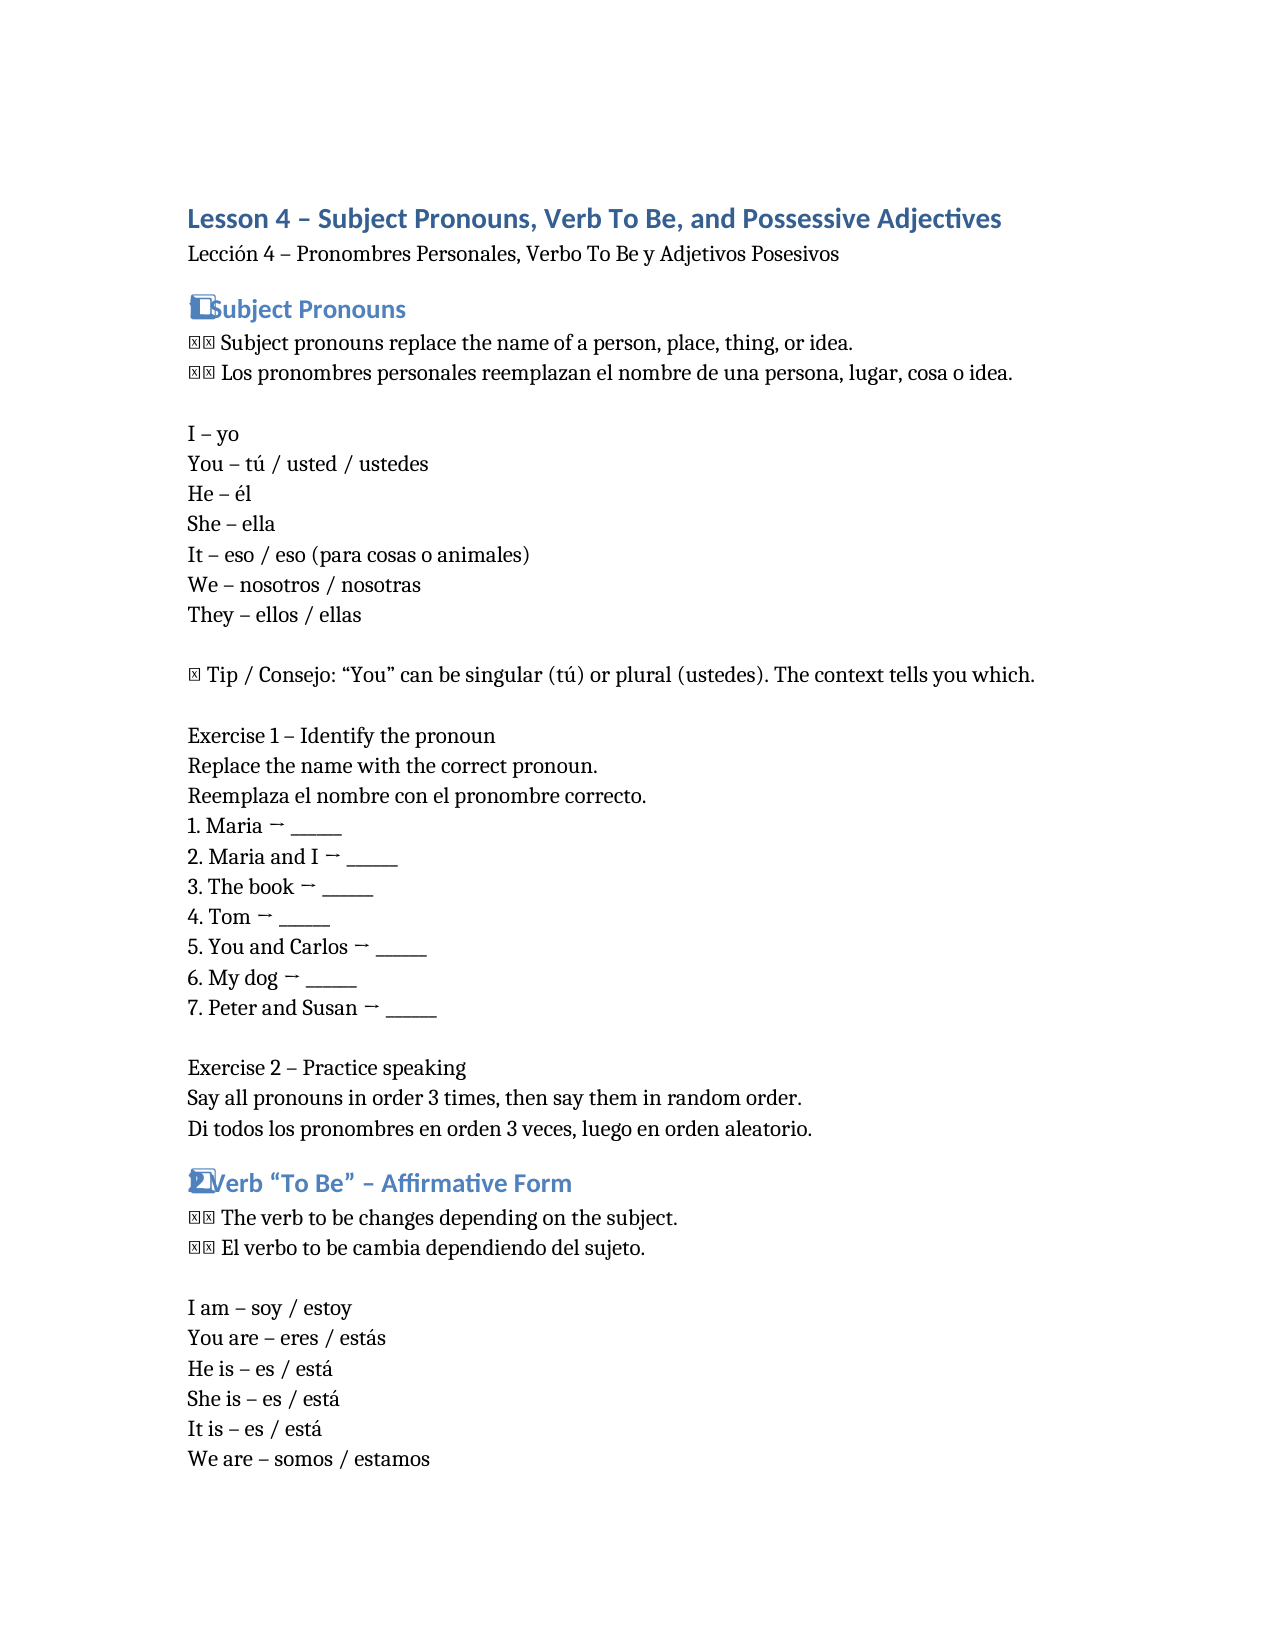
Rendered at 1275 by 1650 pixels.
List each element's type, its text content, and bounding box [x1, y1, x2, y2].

subtitle 1️⃣ Subject Pronouns [187, 292, 1087, 325]
subtitle 2️⃣ Verb “To Be” – Affirmative Form [187, 1166, 1087, 1199]
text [187, 1204, 1087, 1472]
subtitle Lesson 4 – Subject Pronouns, Verb To Be, and Possessive Adjectives [187, 200, 1087, 236]
text 🇺🇸 Subject pronouns replace the name of a person, place, thing, or idea. 🇪🇸 Los pronombres personales reemplazan el nombre de una persona, lugar, cosa o idea. I – yo You – tú / usted / ustedes He – él She – ella It – eso / eso (para cosas o animales) We – nosotros / nosotras They – ellos / ellas 💡 Tip / Consejo: “You” can be singular (tú) or plural (ustedes). The context tells you which. Exercise 1 – Identify the pronoun Replace the name with the correct pronoun. Reemplaza el nombre con el pronombre correcto. 1. Maria → ______ 2. Maria and I → ______ 3. The book → ______ 4. Tom → ______ 5. You and Carlos → ______ 6. My dog → ______ 7. Peter and Susan → ______ Exercise 2 – Practice speaking Say all pronouns in order 3 times, then say them in random order. Di todos los pronombres en orden 3 veces, luego en orden aleatorio. [187, 330, 1087, 1142]
text Lección 4 – Pronombres Personales, Verbo To Be y Adjetivos Posesivos [187, 241, 1087, 267]
